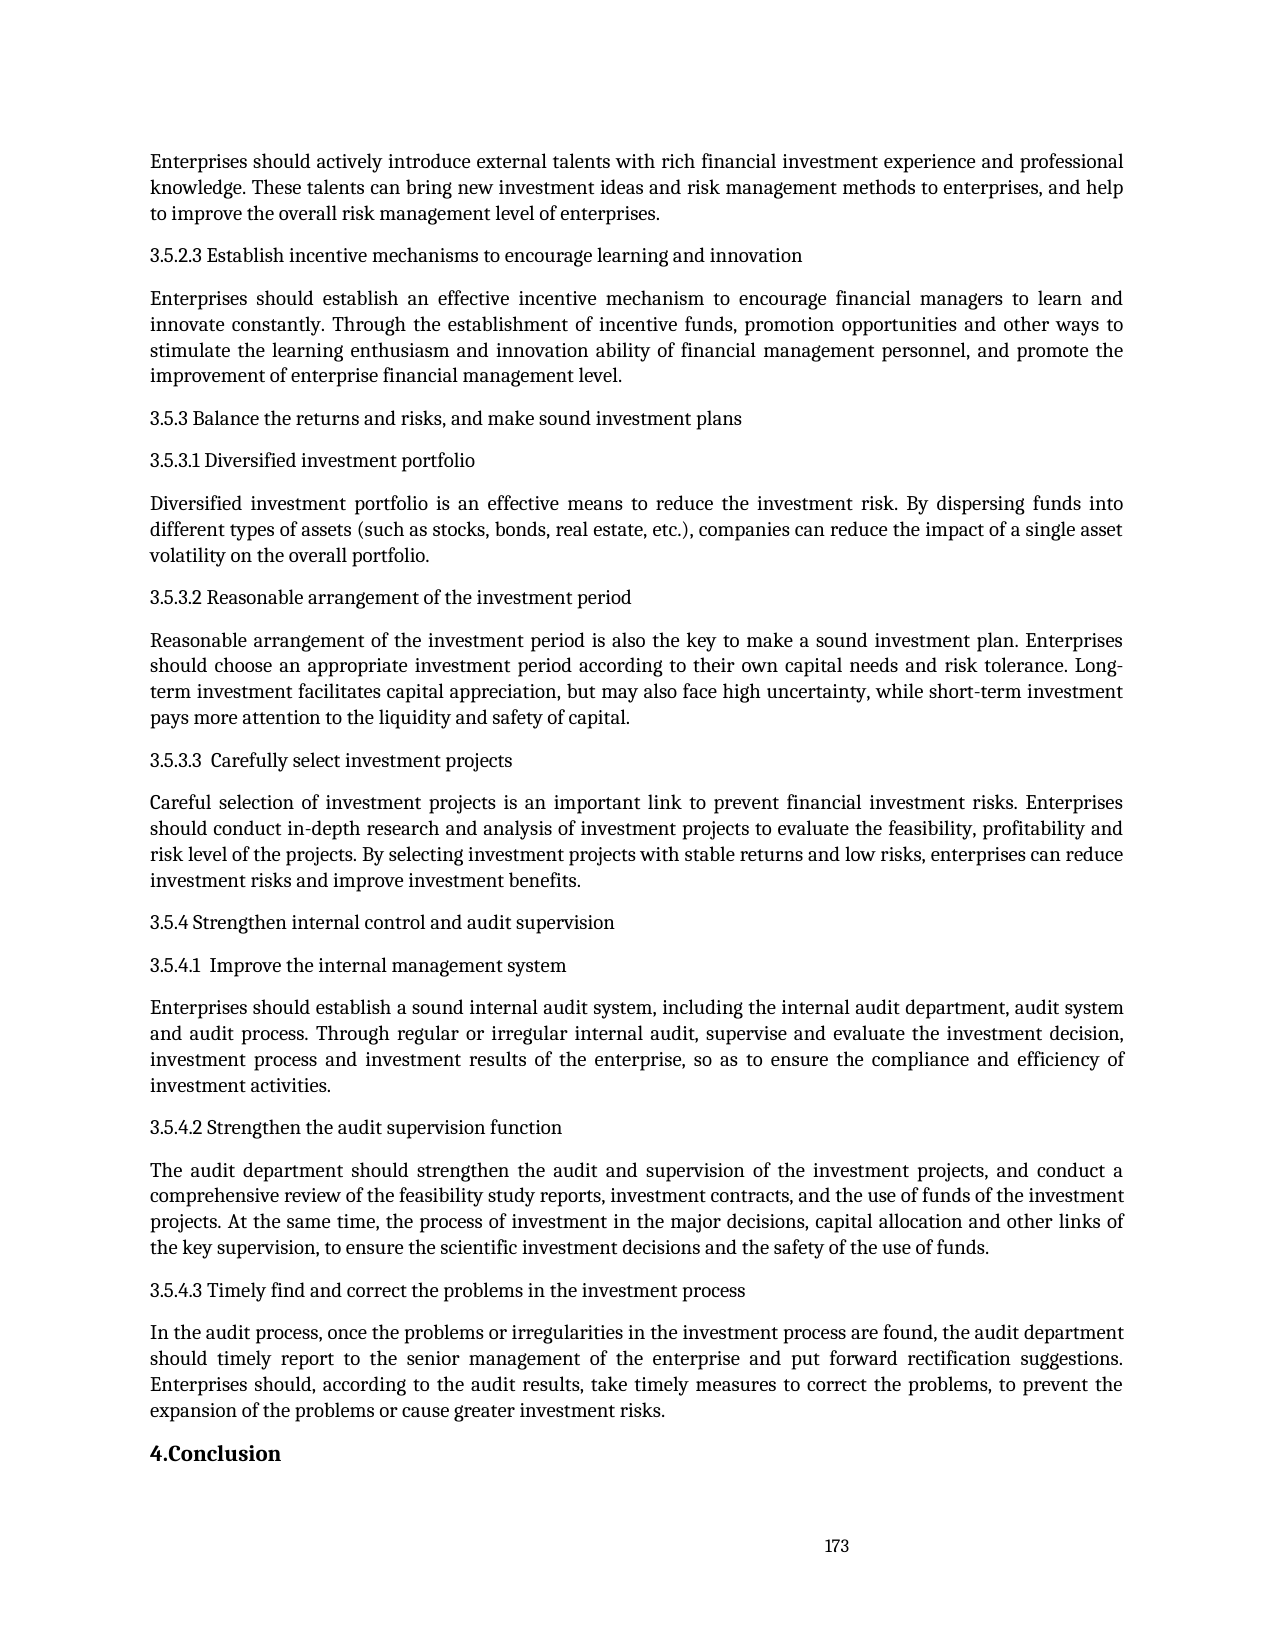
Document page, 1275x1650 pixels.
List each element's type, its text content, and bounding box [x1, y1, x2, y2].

text 3.5.2.3 Establish incentive mechanisms to encourage learning and innovation [150, 244, 1125, 268]
text Diversified investment portfolio is an effective means to reduce the investment risk. By dispersing funds into different types of assets (such as stocks, bonds, real estate, etc.), companies can reduce the impact of a single asset volatility on the overall portfolio. [150, 492, 1125, 567]
text Reasonable arrangement of the investment period is also the key to make a sound investment plan. Enterprises should choose an appropriate investment period according to their own capital needs and risk tolerance. Long-term investment facilitates capital appreciation, but may also face high uncertainty, while short-term investment pays more attention to the liquidity and safety of capital. [150, 628, 1125, 730]
text Enterprises should establish a sound internal audit system, including the internal audit department, audit system and audit process. Through regular or irregular internal audit, supervise and evaluate the investment decision, investment process and investment results of the enterprise, so as to ensure the compliance and efficiency of investment activities. [150, 996, 1125, 1097]
text 3.5.3 Balance the returns and risks, and make sound investment plans [150, 407, 1125, 431]
text 3.5.3.1 Diversified investment portfolio [150, 449, 1125, 473]
text The audit department should strengthen the audit and supervision of the investment projects, and conduct a comprehensive review of the feasibility study reports, investment contracts, and the use of funds of the investment projects. At the same time, the process of investment in the major decisions, capital allocation and other links of the key supervision, to ensure the scientific investment decisions and the safety of the use of funds. [150, 1158, 1125, 1260]
text Careful selection of investment projects is an important link to prevent financial investment risks. Enterprises should conduct in-depth research and analysis of investment projects to evaluate the feasibility, profitability and risk level of the projects. By selecting investment projects with stable returns and low risks, enterprises can reduce investment risks and improve investment benefits. [150, 791, 1125, 892]
text 3.5.3.2 Reasonable arrangement of the investment period [150, 586, 1125, 610]
text In the audit process, once the problems or irregularities in the investment process are found, the audit department should timely report to the senior management of the enterprise and put forward rectification suggestions. Enterprises should, according to the audit results, take timely measures to correct the problems, to prevent the expansion of the problems or cause greater investment risks. [150, 1321, 1125, 1422]
text 4.Conclusion [150, 1441, 1125, 1467]
text 3.5.4.3 Timely find and correct the problems in the investment process [150, 1278, 1125, 1302]
text 3.5.4 Strengthen internal control and audit supervision [150, 911, 1125, 935]
text 3.5.4.2 Strengthen the audit supervision function [150, 1116, 1125, 1140]
text 3.5.3.3 Carefully select investment projects [150, 748, 1125, 772]
text Enterprises should actively introduce external talents with rich financial investment experience and professional knowledge. These talents can bring new investment ideas and risk management methods to enterprises, and help to improve the overall risk management level of enterprises. [150, 150, 1125, 226]
text 3.5.4.1 Improve the internal management system [150, 953, 1125, 977]
text Enterprises should establish an effective incentive mechanism to encourage financial managers to learn and innovate constantly. Through the establishment of incentive funds, promotion opportunities and other ways to stimulate the learning enthusiasm and innovation ability of financial management personnel, and promote the improvement of enterprise financial management level. [150, 287, 1125, 388]
